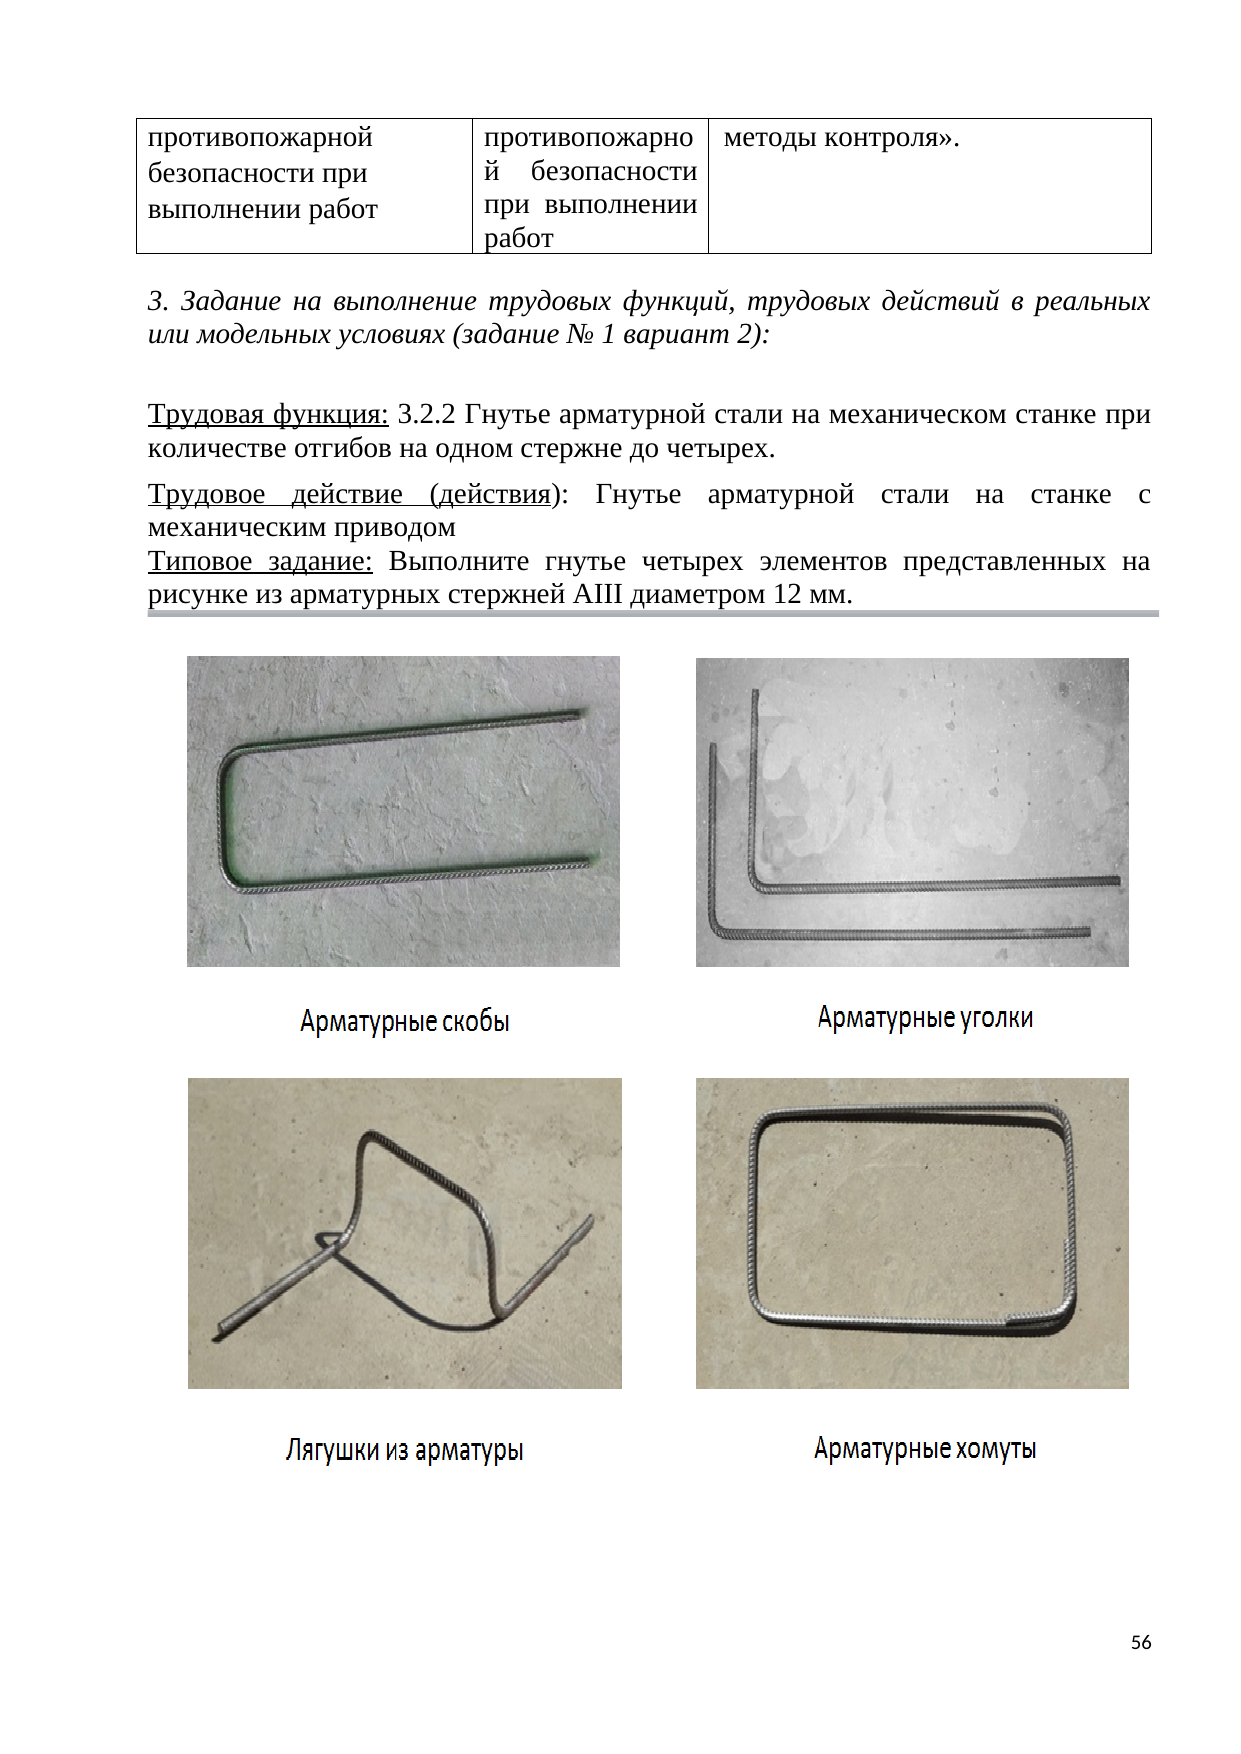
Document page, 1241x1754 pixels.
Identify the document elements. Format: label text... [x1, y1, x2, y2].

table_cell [709, 119, 1151, 253]
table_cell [137, 119, 472, 253]
text Типовое задание: Выполните гнутье четырех элементов представленных на рисунке из арматурных стержней АIII диаметром 12 мм. [148, 543, 1152, 610]
text Трудовая функция: 3.2.2 Гнутье арматурной стали на механическом станке при количестве отгибов на одном стержне до четырех. [148, 396, 1152, 463]
picture [147, 610, 1160, 1524]
text Трудовое действие (действия): Гнутье арматурной стали на станке с механическим приводом [148, 476, 1152, 543]
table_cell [473, 119, 708, 253]
text 3. Задание на выполнение трудовых функций, трудовых действий в реальных или модельных условиях (задание № 1 вариант 2): [148, 283, 1152, 350]
